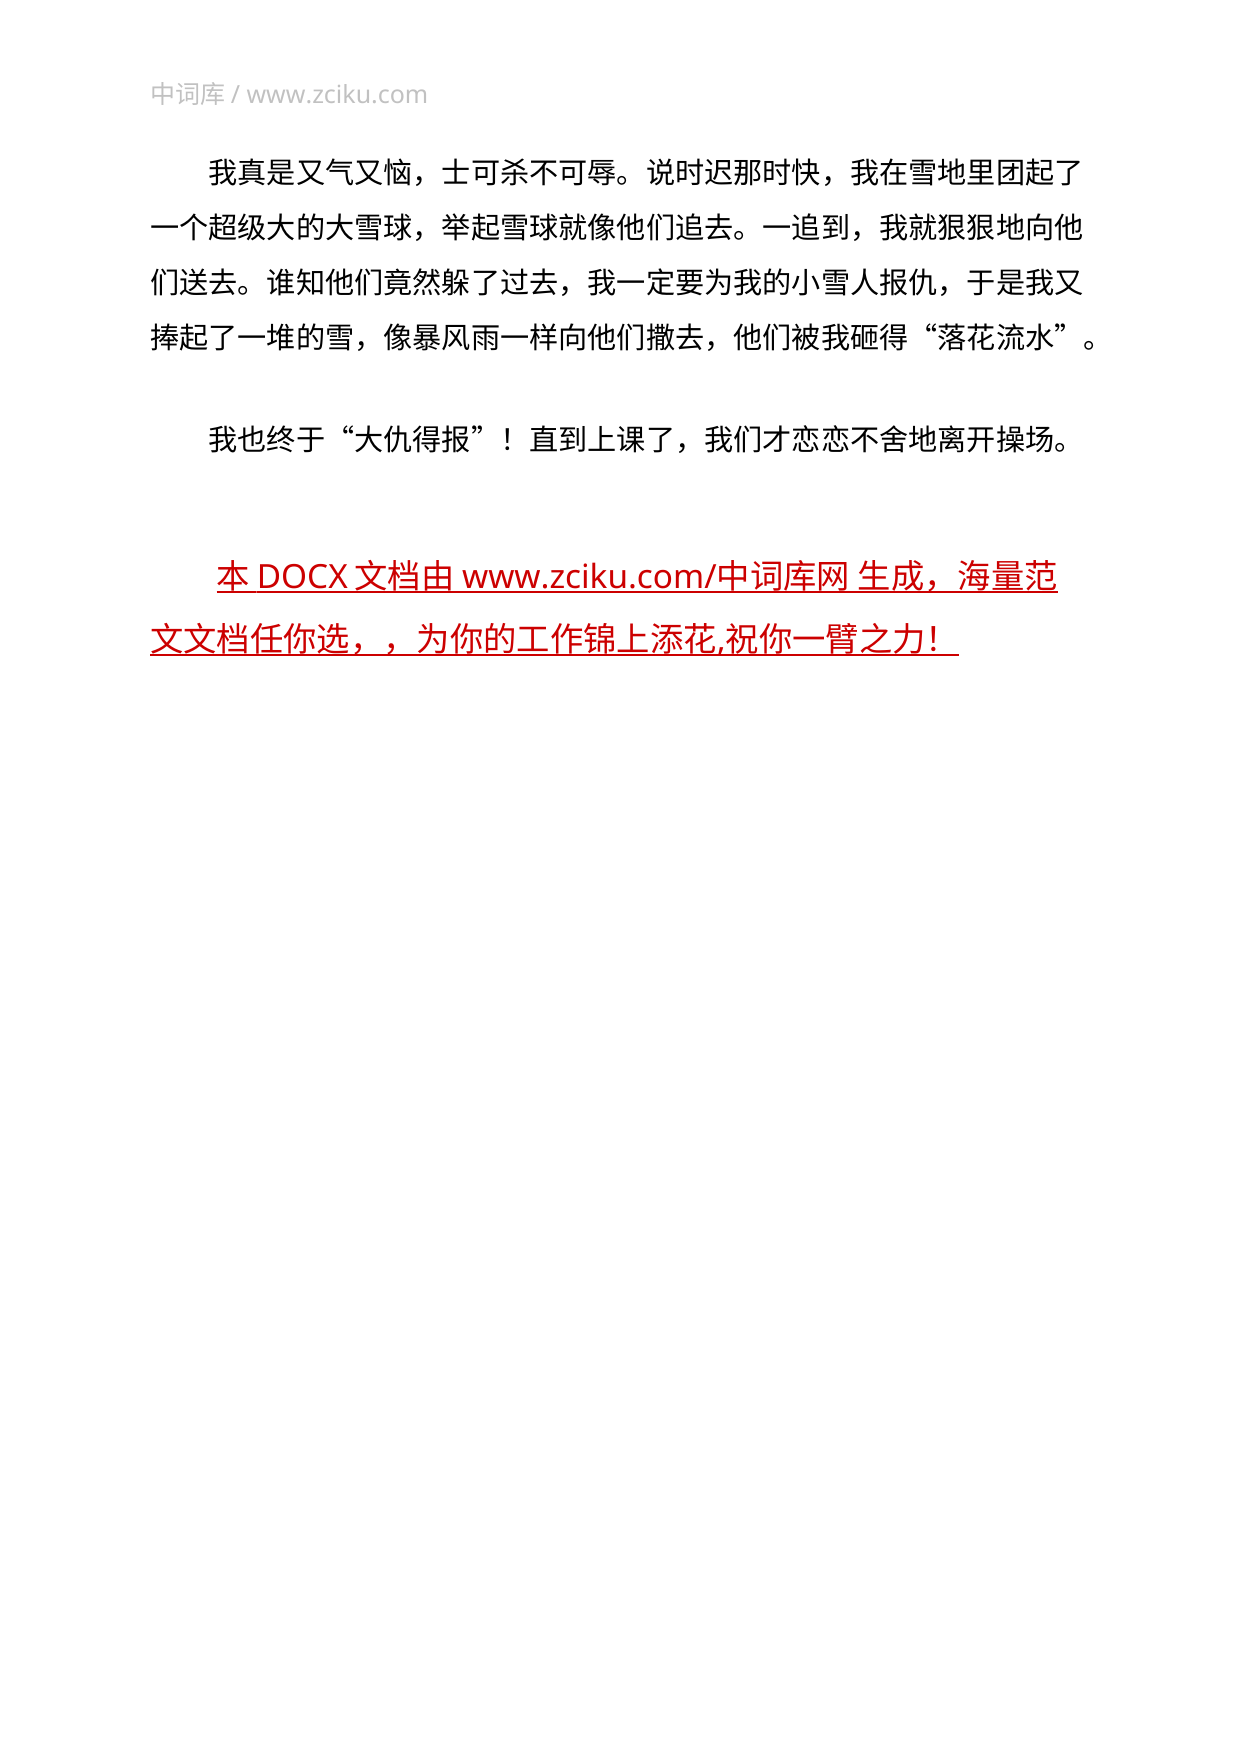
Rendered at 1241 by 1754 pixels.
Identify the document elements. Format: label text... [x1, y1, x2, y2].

text 我真是又气又恼，士可杀不可辱。说时迟那时快，我在雪地里团起了一个超级大的大雪球，举起雪球就像他们追去。一追到，我就狠狠地向他们送去。谁知他们竟然躲了过去，我一定要为我的小雪人报仇，于是我又捧起了一堆的雪，像暴风雨一样向他们撒去，他们被我砸得“落花流水”。 [150, 150, 1090, 357]
text 我也终于“大仇得报”！直到上课了，我们才恋恋不舍地离开操场。 [150, 416, 1090, 459]
text 本DOCX文档由 www.zciku.com/中词库网 生成，海量范文文档任你选，，为你的工作锦上添花,祝你一臂之力！ [150, 549, 1090, 661]
